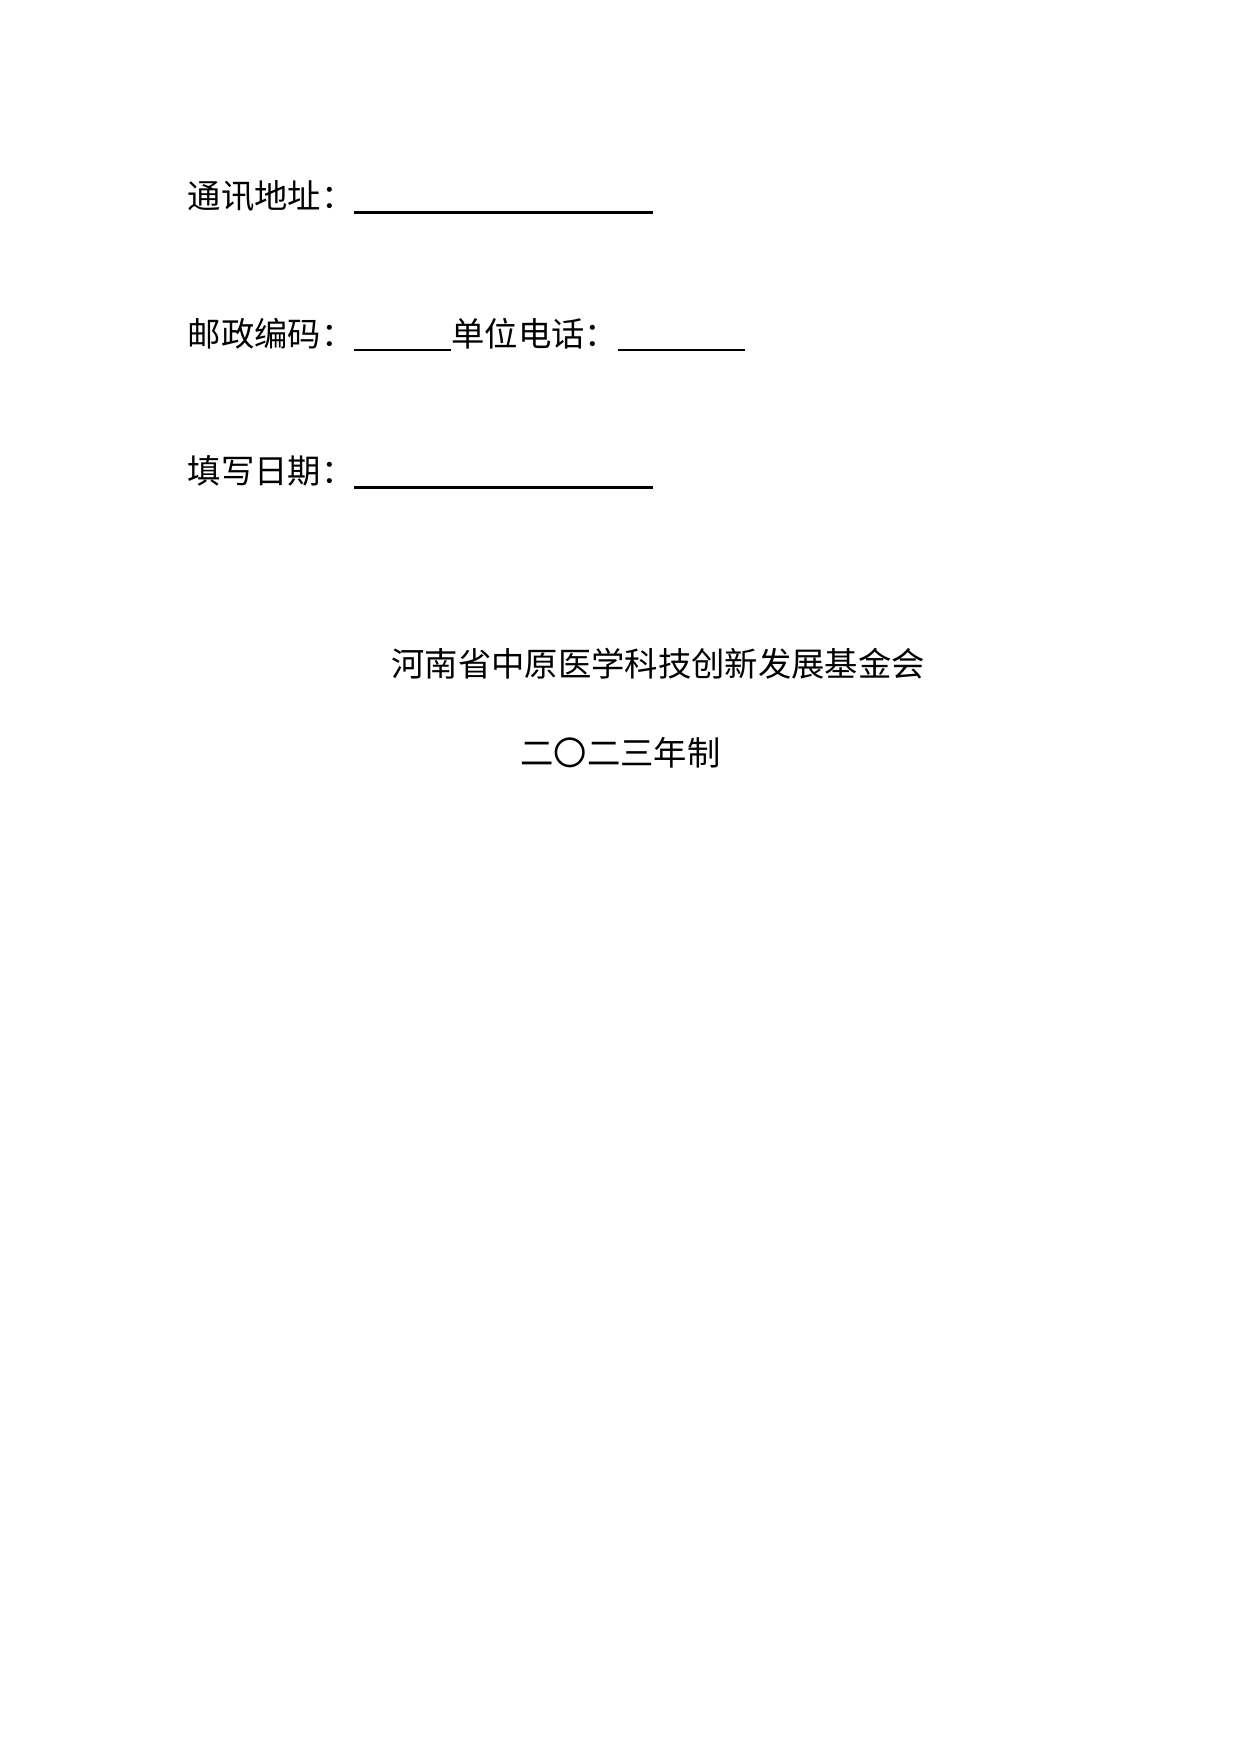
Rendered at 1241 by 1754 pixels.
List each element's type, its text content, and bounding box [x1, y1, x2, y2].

text 填写日期： [187, 437, 1053, 502]
text 河南省中原医学科技创新发展基金会 [187, 629, 1053, 694]
text 二〇二三年制 [187, 718, 1053, 783]
text 通讯地址： [187, 162, 1053, 227]
text 邮政编码： 单位电话： [187, 299, 1053, 364]
